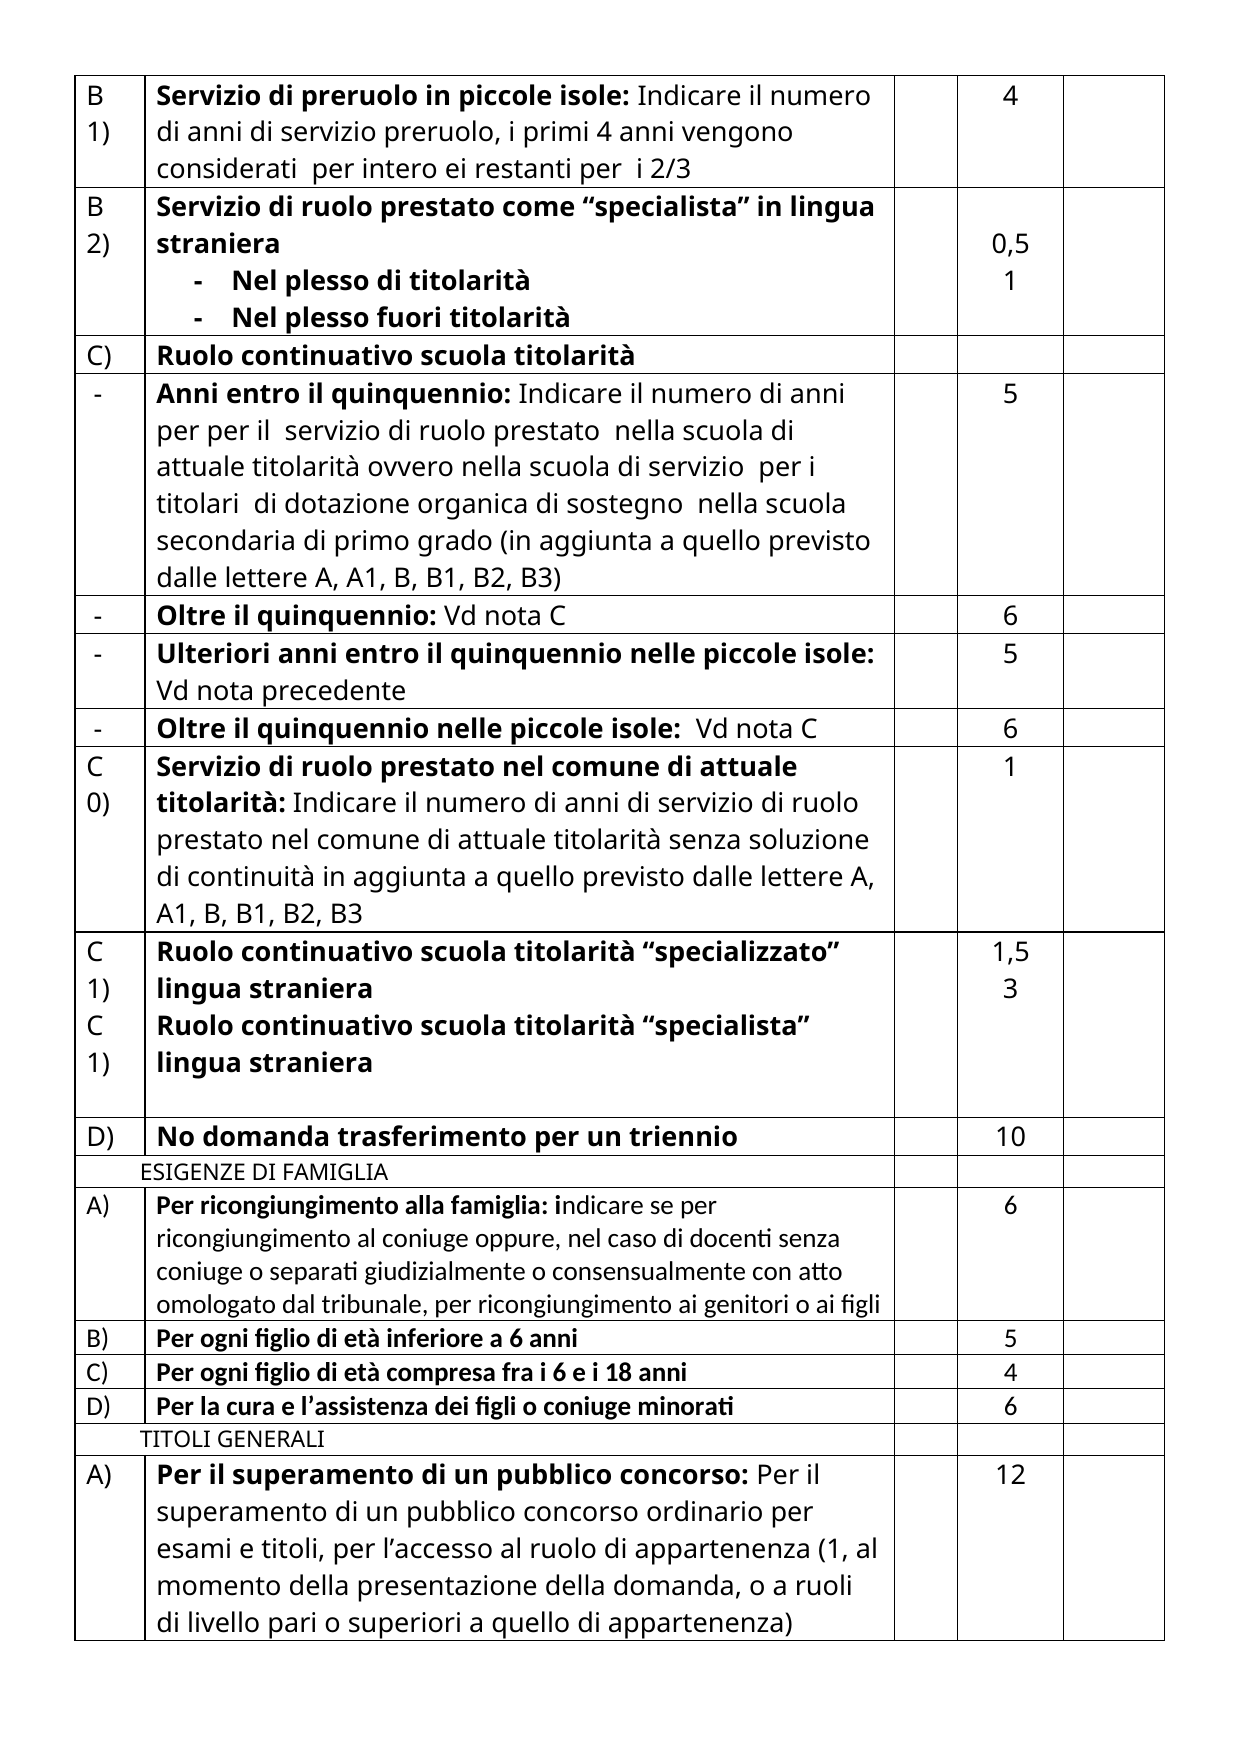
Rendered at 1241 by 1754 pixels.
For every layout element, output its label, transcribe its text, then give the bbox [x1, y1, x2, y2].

table_cell [1064, 1321, 1164, 1354]
table_cell [895, 747, 957, 931]
table_cell Per ricongiungimento alla famiglia: indicare se per ricongiungimento al coniuge oppure, nel caso di docenti senza coniuge o separati giudizialmente o consensualmente con atto omologato dal tribunale, per ricongiungimento ai genitori o ai figli [146, 1188, 894, 1320]
table_cell Ruolo continuativo scuola titolarità [146, 336, 894, 373]
table_cell 1,5 3 [958, 933, 1063, 1117]
table_cell [958, 1424, 1063, 1455]
table_cell D) [76, 1389, 144, 1422]
table_cell [895, 634, 957, 708]
table_cell A) [76, 1188, 144, 1320]
table_cell 1 [958, 747, 1063, 931]
table_cell [895, 596, 957, 633]
table_cell 6 [958, 1188, 1063, 1320]
table_cell 0,5 1 [958, 188, 1063, 335]
table_cell Oltre il quinquennio: Vd nota C [146, 596, 894, 633]
table_cell [895, 1456, 957, 1640]
table_cell 4 [958, 1355, 1063, 1388]
table_cell [1064, 374, 1164, 595]
table_cell [1064, 1156, 1164, 1187]
table_cell Servizio di ruolo prestato nel comune di attuale titolarità: Indicare il numero di anni di servizio di ruolo prestato nel comune di attuale titolarità senza soluzione di continuità in aggiunta a quello previsto dalle lettere A, A1, B, B1, B2, B3 [146, 747, 894, 931]
table_cell [1064, 1188, 1164, 1320]
table_cell B 1) [76, 76, 144, 187]
table_cell [1064, 747, 1164, 931]
table_cell [958, 336, 1063, 373]
table_cell [895, 1321, 957, 1354]
table_cell TITOLI GENERALI [76, 1424, 894, 1455]
table_cell 12 [958, 1456, 1063, 1640]
table_cell - [76, 596, 144, 633]
table_cell 6 [958, 1389, 1063, 1422]
table_cell Per ogni figlio di età compresa fra i 6 e i 18 anni [146, 1355, 894, 1388]
table_cell 6 [958, 709, 1063, 746]
table_cell [1064, 1355, 1164, 1388]
table_cell B) [76, 1321, 144, 1354]
table_cell Ruolo continuativo scuola titolarità “specializzato” lingua straniera Ruolo continuativo scuola titolarità “specialista” lingua straniera [146, 933, 894, 1117]
table_cell Servizio di ruolo prestato come “specialista” in lingua straniera Nel plesso di titolarità Nel plesso fuori titolarità [146, 188, 894, 335]
table_cell [895, 1355, 957, 1388]
table_cell [1064, 336, 1164, 373]
table_cell 5 [958, 374, 1063, 595]
table_cell [1064, 634, 1164, 708]
table_cell [895, 1156, 957, 1187]
table_cell [1064, 709, 1164, 746]
table_cell [895, 1389, 957, 1422]
table_cell 10 [958, 1118, 1063, 1155]
table_cell Anni entro il quinquennio: Indicare il numero di anni per per il servizio di ruolo prestato nella scuola di attuale titolarità ovvero nella scuola di servizio per i titolari di dotazione organica di sostegno nella scuola secondaria di primo grado (in aggiunta a quello previsto dalle lettere A, A1, B, B1, B2, B3) [146, 374, 894, 595]
table_cell Per la cura e l’assistenza dei figli o coniuge minorati [146, 1389, 894, 1422]
table_cell C 0) [76, 747, 144, 931]
table_cell [1064, 933, 1164, 1117]
table_cell - [76, 709, 144, 746]
table_cell [1064, 1389, 1164, 1422]
table_cell [958, 1156, 1063, 1187]
table_cell [895, 188, 957, 335]
table_cell 5 [958, 634, 1063, 708]
table_cell B 2) [76, 188, 144, 335]
table_cell 5 [958, 1321, 1063, 1354]
table_cell A) [76, 1456, 144, 1640]
table_cell [895, 336, 957, 373]
table_cell [1064, 188, 1164, 335]
table_cell [895, 709, 957, 746]
table_cell [1064, 1456, 1164, 1640]
table_cell D) [76, 1118, 144, 1155]
table_cell Oltre il quinquennio nelle piccole isole: Vd nota C [146, 709, 894, 746]
table_cell [895, 1424, 957, 1455]
table_cell - [76, 634, 144, 708]
table_cell No domanda trasferimento per un triennio [146, 1118, 894, 1155]
table_cell [895, 1118, 957, 1155]
table_cell [895, 374, 957, 595]
table_cell [895, 1188, 957, 1320]
table_cell Ulteriori anni entro il quinquennio nelle piccole isole: Vd nota precedente [146, 634, 894, 708]
table_cell [1064, 1118, 1164, 1155]
table_cell C) [76, 336, 144, 373]
table_cell [895, 76, 957, 187]
table_cell Per ogni figlio di età inferiore a 6 anni [146, 1321, 894, 1354]
table_cell [1064, 596, 1164, 633]
table_cell Servizio di preruolo in piccole isole: Indicare il numero di anni di servizio preruolo, i primi 4 anni vengono considerati per intero ei restanti per i 2/3 [146, 76, 894, 187]
table_cell 6 [958, 596, 1063, 633]
table_cell C 1) C 1) [76, 933, 144, 1117]
table_cell [1064, 76, 1164, 187]
table_cell [895, 933, 957, 1117]
table_cell - [76, 374, 144, 595]
table_cell C) [76, 1355, 144, 1388]
table_cell [1064, 1424, 1164, 1455]
table_cell ESIGENZE DI FAMIGLIA [76, 1156, 894, 1187]
table_cell 4 [958, 76, 1063, 187]
table_cell Per il superamento di un pubblico concorso: Per il superamento di un pubblico concorso ordinario per esami e titoli, per l’accesso al ruolo di appartenenza (1, al momento della presentazione della domanda, o a ruoli di livello pari o superiori a quello di appartenenza) [146, 1456, 894, 1640]
